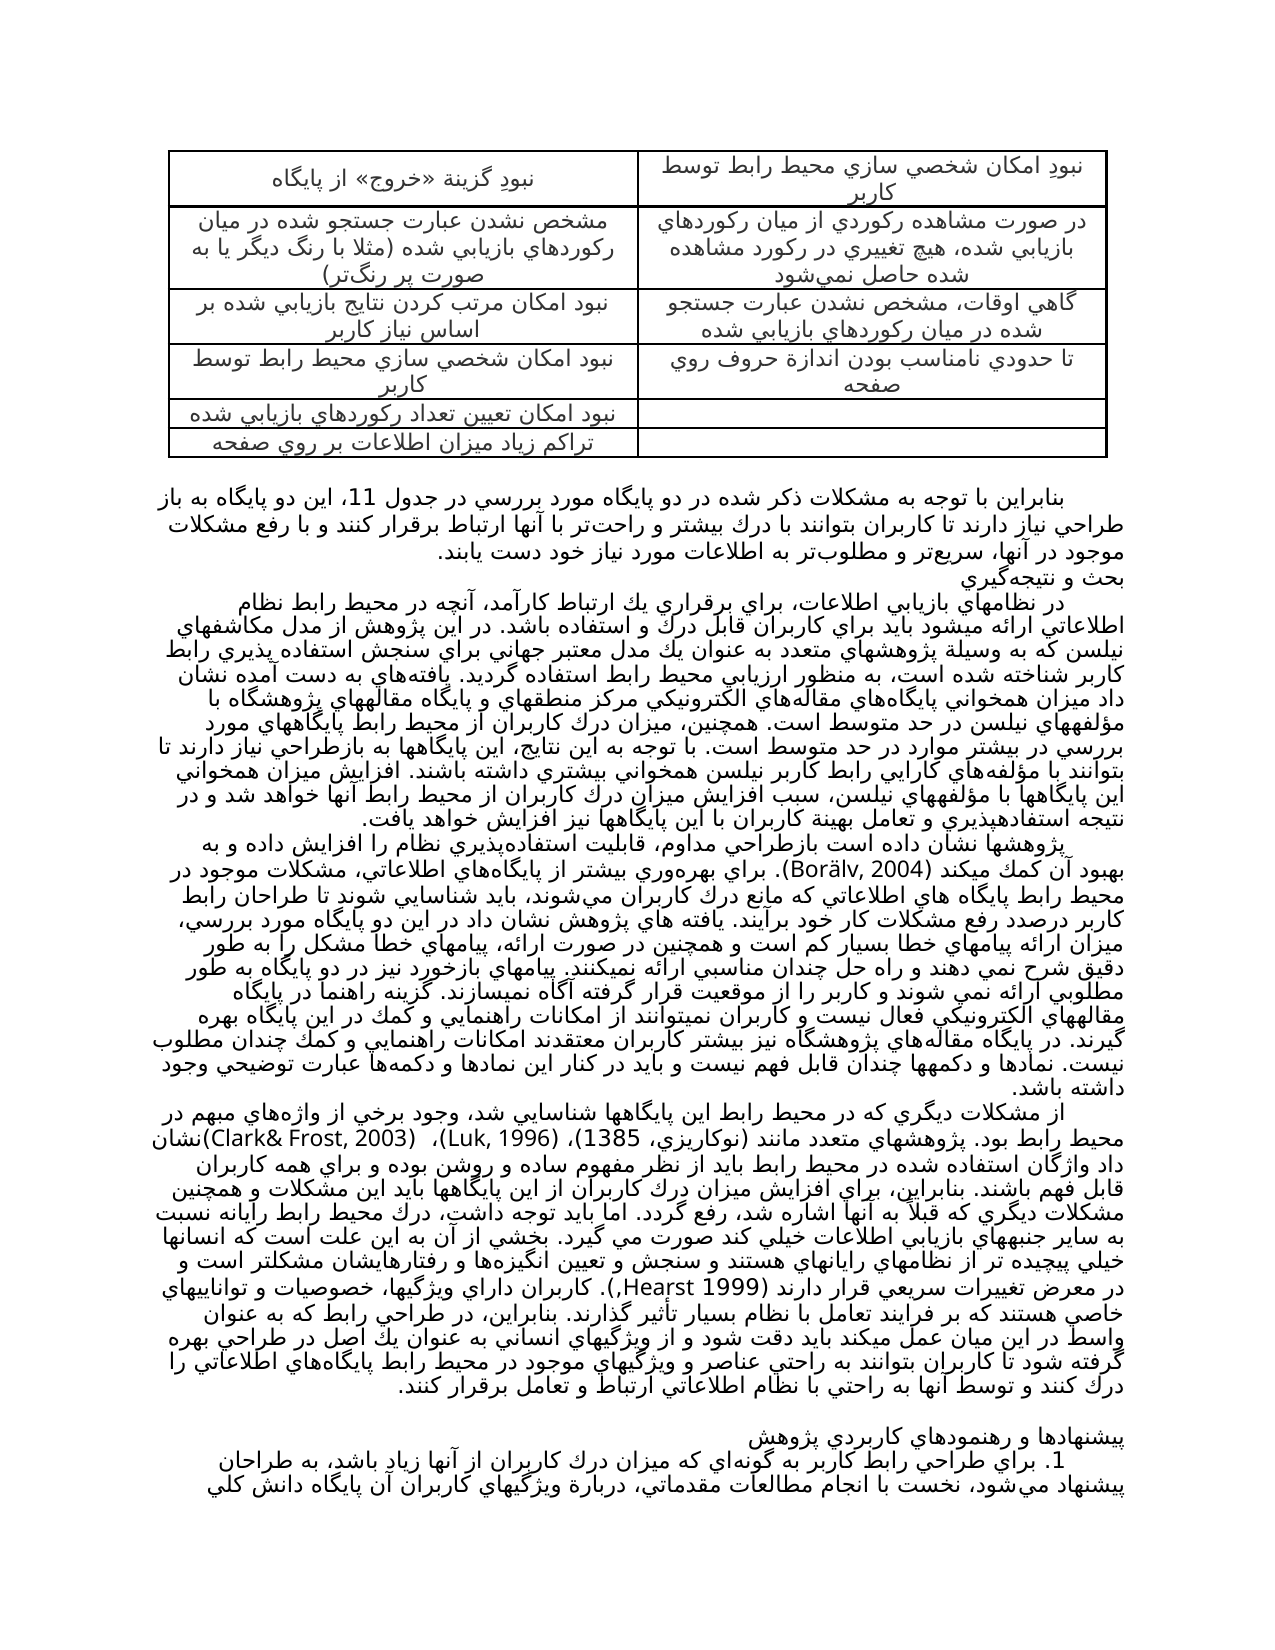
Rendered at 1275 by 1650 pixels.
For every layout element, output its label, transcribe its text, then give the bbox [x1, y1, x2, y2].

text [150, 1449, 1125, 1497]
table_cell تراكم زياد ميزان اطلاعات بر روي صفحه [170, 429, 637, 456]
table_cell نبود امكان مرتب كردن نتايج بازيابي شده بر اساس نياز كاربر [170, 290, 637, 343]
table_cell [639, 429, 1105, 456]
text پيشنهادها و رهنمودهاي كاربردي پژوهش [150, 1425, 1125, 1449]
table_cell نبودِ امكان شخصي سازي محيط رابط توسط كاربر [639, 152, 1105, 205]
text بحث و نتيجه‌گيري [150, 564, 1125, 591]
text از مشكلات ديگري كه در محيط رابط اين پايگاه‎ها شناسايي شد، وجود برخي از واژه‌هاي مبهم در محيط رابط بود. پژوهشهاي متعدد مانند (نوكاريزي، 1385)، (Luk, 1996)، (Clark& Frost, 2003)نشان داد واژگان استفاده شده در محيط رابط بايد از نظر مفهوم ساده و روشن بوده و براي همه كاربران قابل فهم باشند. بنابراين، براي افزايش ميزان درك كاربران از اين پايگاه‎ها بايد اين مشكلات و همچنين مشكلات ديگري كه قبلاً به آنها اشاره شد، رفع گردد. اما بايد توجه داشت، درك محيط رابط رايانه نسبت به ساير جنبه‎هاي بازيابي اطلاعات خيلي كند صورت مي گيرد. بخشي از آن به اين علت است كه انسانها خيلي پيچيده تر از نظامهاي رايانه‎اي هستند و سنجش و تعيين انگيزه‌ها و رفتارهايشان مشكل‎تر است و در معرض تغييرات سريعي قرار دارند (1999 Hearst,). كاربران داراي ويژگيها، خصوصيات و تواناييهاي خاصي هستند كه بر فرايند تعامل با نظام بسيار تأثير گذارند. بنابراين، در طراحي رابط كه به عنوان واسط در اين ميان عمل مي‎كند بايد دقت شود و از ويژگيهاي انساني به عنوان يك اصل در طراحي بهره گرفته شود تا كاربران بتوانند به راحتي عناصر و ويژگيهاي موجود در محيط رابط پايگاه‌هاي اطلاعاتي را درك كنند و توسط آنها به راحتي با نظام اطلاعاتي ارتباط و تعامل برقرار كنند. [150, 1101, 1125, 1399]
table_cell مشخص نشدن عبارت جستجو شده در ميان ركوردهاي بازيابي شده (مثلا با رنگ ديگر يا به صورت پر رنگ‌تر) [170, 208, 637, 287]
table_cell [639, 400, 1105, 427]
table_cell تا حدودي نامناسب بودن اندازة حروف روي صفحه [639, 345, 1105, 398]
text بنابراين با توجه به مشكلات ذكر شده در دو پايگاه مورد بررسي در جدول 11، اين دو پايگاه به باز طراحي نياز دارند تا كاربران بتوانند با درك بيشتر و راحت‌تر با آنها ارتباط برقرار كنند و با رفع مشكلات موجود در آنها، سريع‌تر و مطلوب‌تر به اطلاعات مورد نياز خود دست يابند. [150, 484, 1125, 564]
table_cell نبودِ گزينة «خروج» از پايگاه [170, 152, 637, 205]
table_cell گاهي اوقات، مشخص نشدن عبارت جستجو شده در ميان ركوردهاي بازيابي شده [639, 290, 1105, 343]
table_cell در صورت مشاهده ركوردي از ميان ركوردهاي بازيابي شده، هيچ تغييري در ركورد مشاهده شده حاصل نمي‌شود [639, 208, 1105, 287]
text پژوهشها نشان داده است بازطراحي مداوم، قابليت استفاده‌پذيري نظام را افزايش داده و به بهبود آن كمك مي‎كند (Borälv, 2004). براي بهره‌وري بيشتر از پايگاه‌هاي اطلاعاتي، مشكلات موجود در محيط رابط پايگاه ‌هاي اطلاعاتي كه مانع درك كاربران مي‌شوند، بايد شناسايي شوند تا طراحان رابط كاربر درصدد رفع مشكلات كار خود برآيند. يافته هاي پژوهش نشان داد در اين دو پايگاه مورد بررسي، ميزان ارائه پيامهاي خطا بسيار كم است و همچنين در صورت ارائه، پيامهاي خطا مشكل را به طور دقيق شرح نمي دهند و راه حل چندان مناسبي ارائه نمي‎كنند. پيامهاي بازخورد نيز در دو پايگاه به طور مطلوبي ارائه نمي شوند و كاربر را از موقعيت قرار گرفته آگاه نمي‎سازند. گزينه راهنما در پايگاه مقاله‎هاي الكترونيكي فعال نيست و كاربران نمي‎توانند از امكانات راهنمايي و كمك در اين پايگاه بهره گيرند. در پايگاه مقاله‌هاي پژوهشگاه نيز بيشتر كاربران معتقدند امكانات راهنمايي و كمك چندان مطلوب نيست. نمادها و دكمه‎ها چندان قابل فهم نيست و بايد در كنار اين نمادها و دكمه‌ها عبارت توضيحي وجود داشته باشد. [150, 832, 1125, 1101]
table_cell نبود امكان تعيين تعداد ركوردهاي بازيابي شده [170, 400, 637, 427]
text در نظامهاي بازيابي اطلاعات، براي برقراري يك ارتباط كارآمد، آنچه در محيط رابط نظام اطلاعاتي ارائه مي‎شود بايد براي كاربران قابل درك و استفاده باشد. در اين پژوهش از مدل مكاشفه‎اي نيلسن كه به وسيلة پژوهشهاي متعدد به عنوان يك مدل معتبر جهاني براي سنجش استفاده پذيري رابط كاربر شناخته شده است، به منظور ارزيابي محيط رابط استفاده گرديد. يافته‌هاي به دست آمده نشان داد ميزان همخواني پايگاه‌هاي مقاله‌هاي الكترونيكي مركز منطقه‎اي و پايگاه مقاله‎هاي پژوهشگاه با مؤلفه‎هاي نيلسن در حد متوسط است. همچنين، ميزان درك كاربران از محيط رابط پايگاه‎هاي مورد بررسي در بيشتر موارد در حد متوسط است. با توجه به اين نتايج، اين پايگاه‎ها به بازطراحي نياز دارند تا بتوانند با مؤلفه‌هاي كارايي رابط كاربر نيلسن همخواني بيشتري داشته باشند. افزايش ميزان همخواني اين پايگاه‎ها با مؤلفه‎هاي نيلسن، سبب افزايش ميزان درك كاربران از محيط رابط آنها خواهد شد و در نتيجه استفاده‎پذيري و تعامل بهينة كاربران با اين پايگاه‎ها نيز افزايش خواهد يافت. [150, 591, 1125, 832]
table_cell نبود امكان شخصي سازي محيط رابط توسط كاربر [170, 345, 637, 398]
